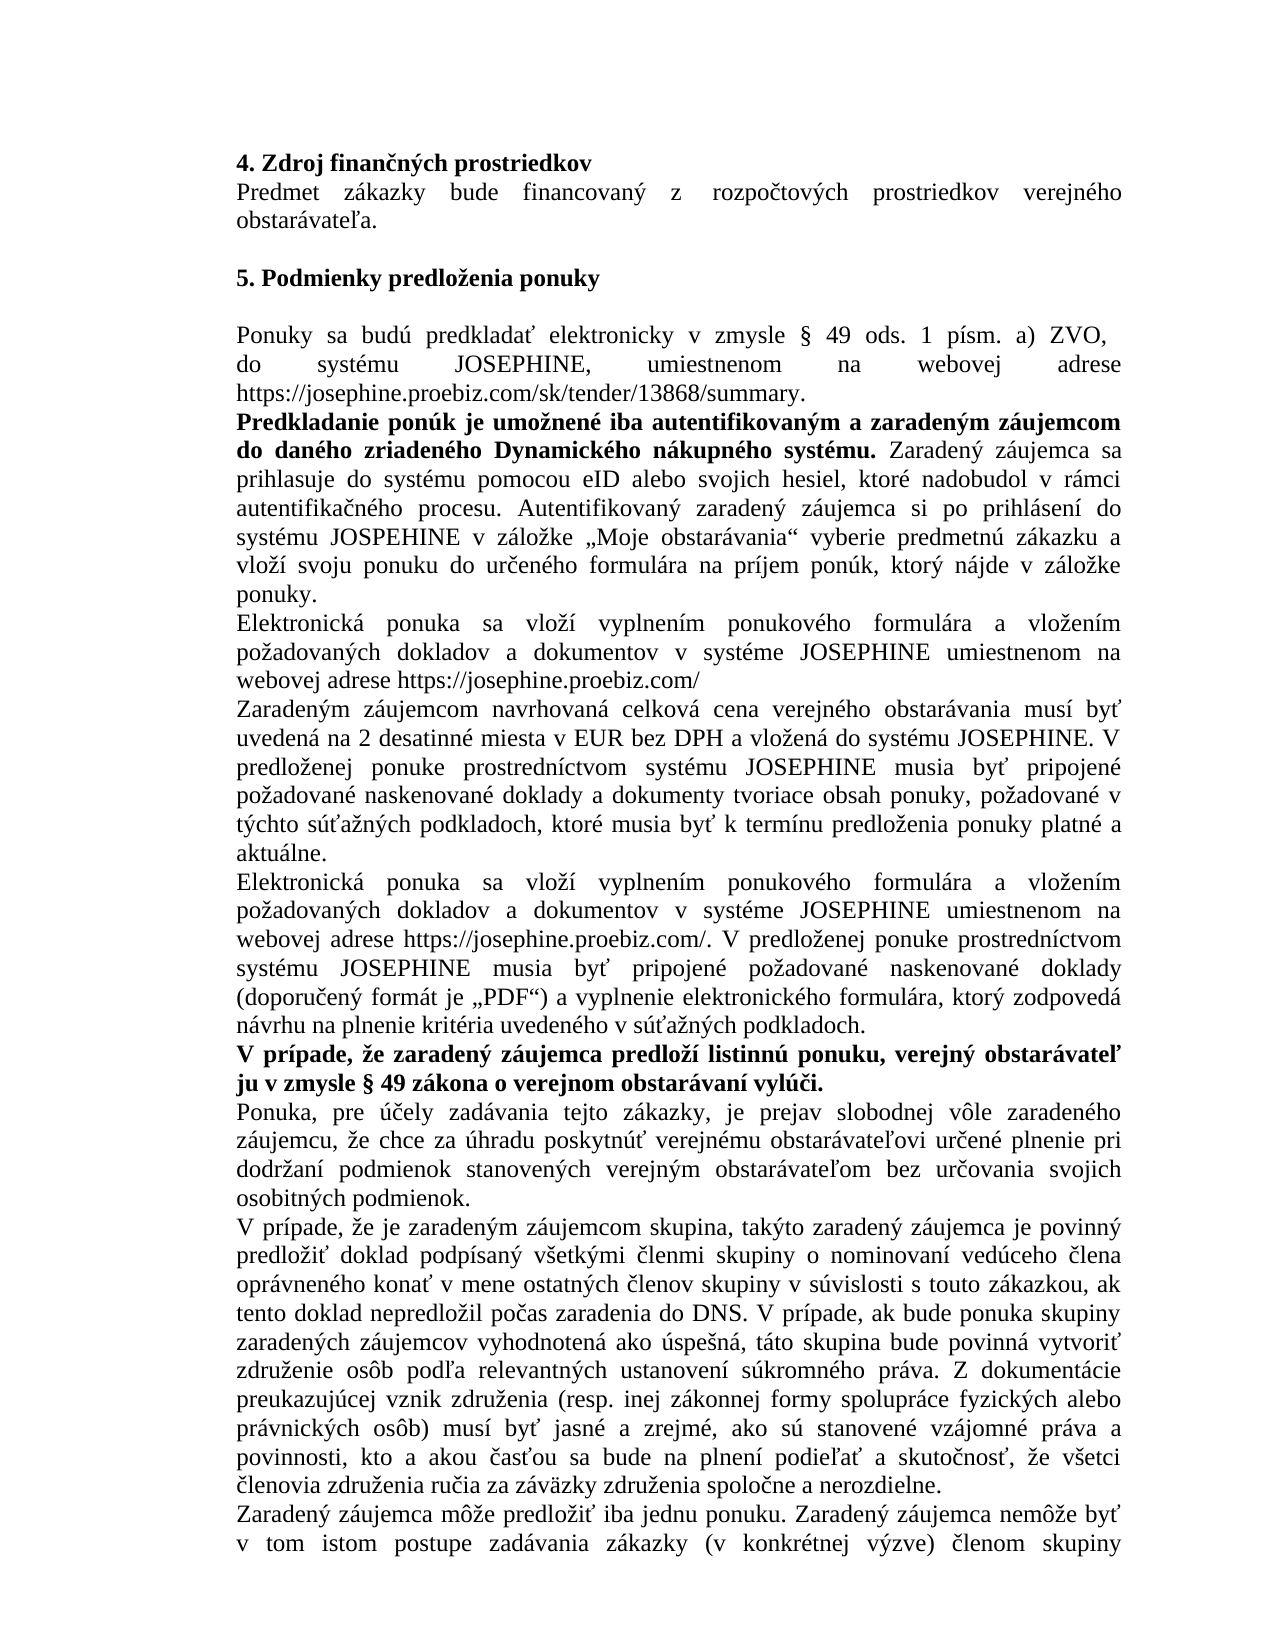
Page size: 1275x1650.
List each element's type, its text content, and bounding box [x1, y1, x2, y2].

text V prípade, že je zaradeným záujemcom skupina, takýto zaradený záujemca je povinný predložiť doklad podpísaný všetkými členmi skupiny o nominovaní vedúceho člena oprávneného konať v mene ostatných členov skupiny v súvislosti s touto zákazkou, ak tento doklad nepredložil počas zaradenia do DNS. V prípade, ak bude ponuka skupiny zaradených záujemcov vyhodnotená ako úspešná, táto skupina bude povinná vytvoriť združenie osôb podľa relevantných ustanovení súkromného práva. Z dokumentácie preukazujúcej vznik združenia (resp. inej zákonnej formy spolupráce fyzických alebo právnických osôb) musí byť jasné a zrejmé, ako sú stanovené vzájomné práva a povinnosti, kto a akou časťou sa bude na plnení podieľať a skutočnosť, že všetci členovia združenia ručia za záväzky združenia spoločne a nerozdielne. [236, 1212, 1122, 1499]
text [236, 1499, 1122, 1557]
text Elektronická ponuka sa vloží vyplnením ponukového formulára a vložením požadovaných dokladov a dokumentov v systéme JOSEPHINE umiestnenom na webovej adrese https://josephine.proebiz.com/. V predloženej ponuke prostredníctvom systému JOSEPHINE musia byť pripojené požadované naskenované doklady (doporučený formát je „PDF“) a vyplnenie elektronického formulára, ktorý zodpovedá návrhu na plnenie kritéria uvedeného v súťažných podkladoch. [236, 867, 1122, 1039]
text Predkladanie ponúk je umožnené iba autentifikovaným a zaradeným záujemcom do daného zriadeného Dynamického nákupného systému. Zaradený záujemca sa prihlasuje do systému pomocou eID alebo svojich hesiel, ktoré nadobudol v rámci autentifikačného procesu. Autentifikovaný zaradený záujemca si po prihlásení do systému JOSPEHINE v záložke „Moje obstarávania“ vyberie predmetnú zákazku a vloží svoju ponuku do určeného formulára na príjem ponúk, ktorý nájde v záložke ponuky. [236, 407, 1122, 608]
text Elektronická ponuka sa vloží vyplnením ponukového formulára a vložením požadovaných dokladov a dokumentov v systéme JOSEPHINE umiestnenom na webovej adrese https://josephine.proebiz.com/ [236, 608, 1122, 694]
text Predmet zákazky bude financovaný z rozpočtových prostriedkov verejného obstarávateľa. [236, 177, 1122, 234]
text Ponuky sa budú predkladať elektronicky v zmysle § 49 ods. 1 písm. a) ZVO, do systému JOSEPHINE, umiestnenom na webovej adrese https://josephine.proebiz.com/sk/tender/13868/summary. [236, 321, 1122, 407]
text Zaradeným záujemcom navrhovaná celková cena verejného obstarávania musí byť uvedená na 2 desatinné miesta v EUR bez DPH a vložená do systému JOSEPHINE. V predloženej ponuke prostredníctvom systému JOSEPHINE musia byť pripojené požadované naskenované doklady a dokumenty tvoriace obsah ponuky, požadované v týchto súťažných podkladoch, ktoré musia byť k termínu predloženia ponuky platné a aktuálne. [236, 694, 1122, 867]
text V prípade, že zaradený záujemca predloží listinnú ponuku, verejný obstarávateľ ju v zmysle § 49 zákona o verejnom obstarávaní vylúči. [236, 1039, 1122, 1097]
text 4. Zdroj finančných prostriedkov [236, 148, 1122, 177]
text 5. Podmienky predloženia ponuky [236, 263, 1122, 292]
text Ponuka, pre účely zadávania tejto zákazky, je prejav slobodnej vôle zaradeného záujemcu, že chce za úhradu poskytnúť verejnému obstarávateľovi určené plnenie pri dodržaní podmienok stanovených verejným obstarávateľom bez určovania svojich osobitných podmienok. [236, 1097, 1122, 1212]
